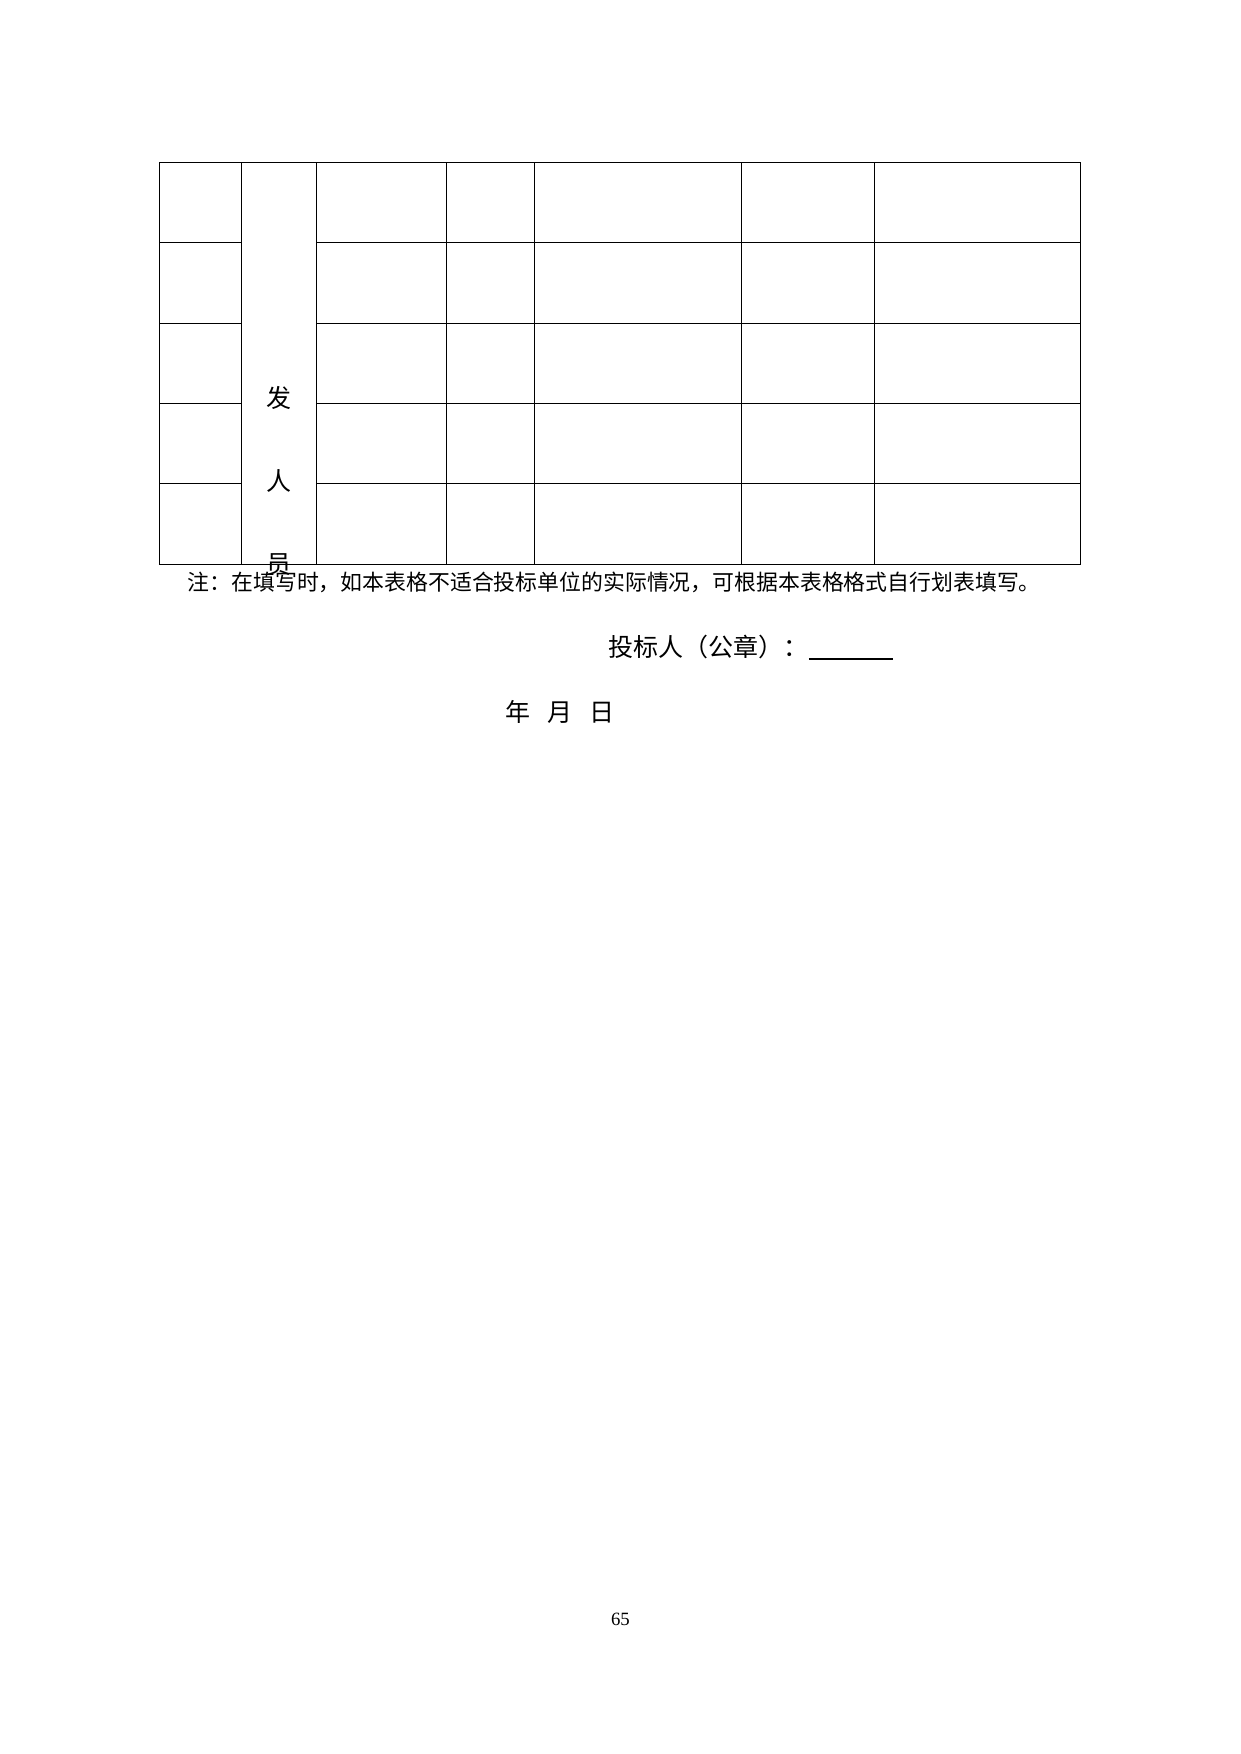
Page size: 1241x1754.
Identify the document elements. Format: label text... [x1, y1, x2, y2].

table_cell [742, 404, 874, 483]
table_cell [742, 324, 874, 403]
table_cell [317, 484, 446, 563]
table_cell [160, 484, 241, 563]
table_cell [875, 243, 1080, 323]
table_cell [317, 243, 446, 323]
table_cell [447, 163, 534, 242]
table_cell [535, 484, 741, 563]
table_cell [447, 243, 534, 323]
table_cell [742, 243, 874, 323]
table_cell [742, 163, 874, 242]
table_cell [535, 404, 741, 483]
table_cell [160, 404, 241, 483]
table_cell [447, 404, 534, 483]
table_cell [160, 243, 241, 323]
table_cell [317, 324, 446, 403]
table_cell [535, 163, 741, 242]
table_cell [535, 243, 741, 323]
table_cell [875, 484, 1080, 563]
text 年 月 日 [187, 678, 1053, 743]
table_cell [535, 324, 741, 403]
table_cell [160, 163, 241, 242]
table_cell [875, 404, 1080, 483]
table_cell [317, 404, 446, 483]
text 注：在填写时，如本表格不适合投标单位的实际情况，可根据本表格格式自行划表填写。 [187, 565, 1053, 597]
table_cell [160, 324, 241, 403]
table_cell [447, 484, 534, 563]
text 投标人（公章）： [244, 613, 1053, 678]
table_cell [875, 324, 1080, 403]
table_cell [317, 163, 446, 242]
table_cell [742, 484, 874, 563]
table_cell [875, 163, 1080, 242]
table_cell [447, 324, 534, 403]
